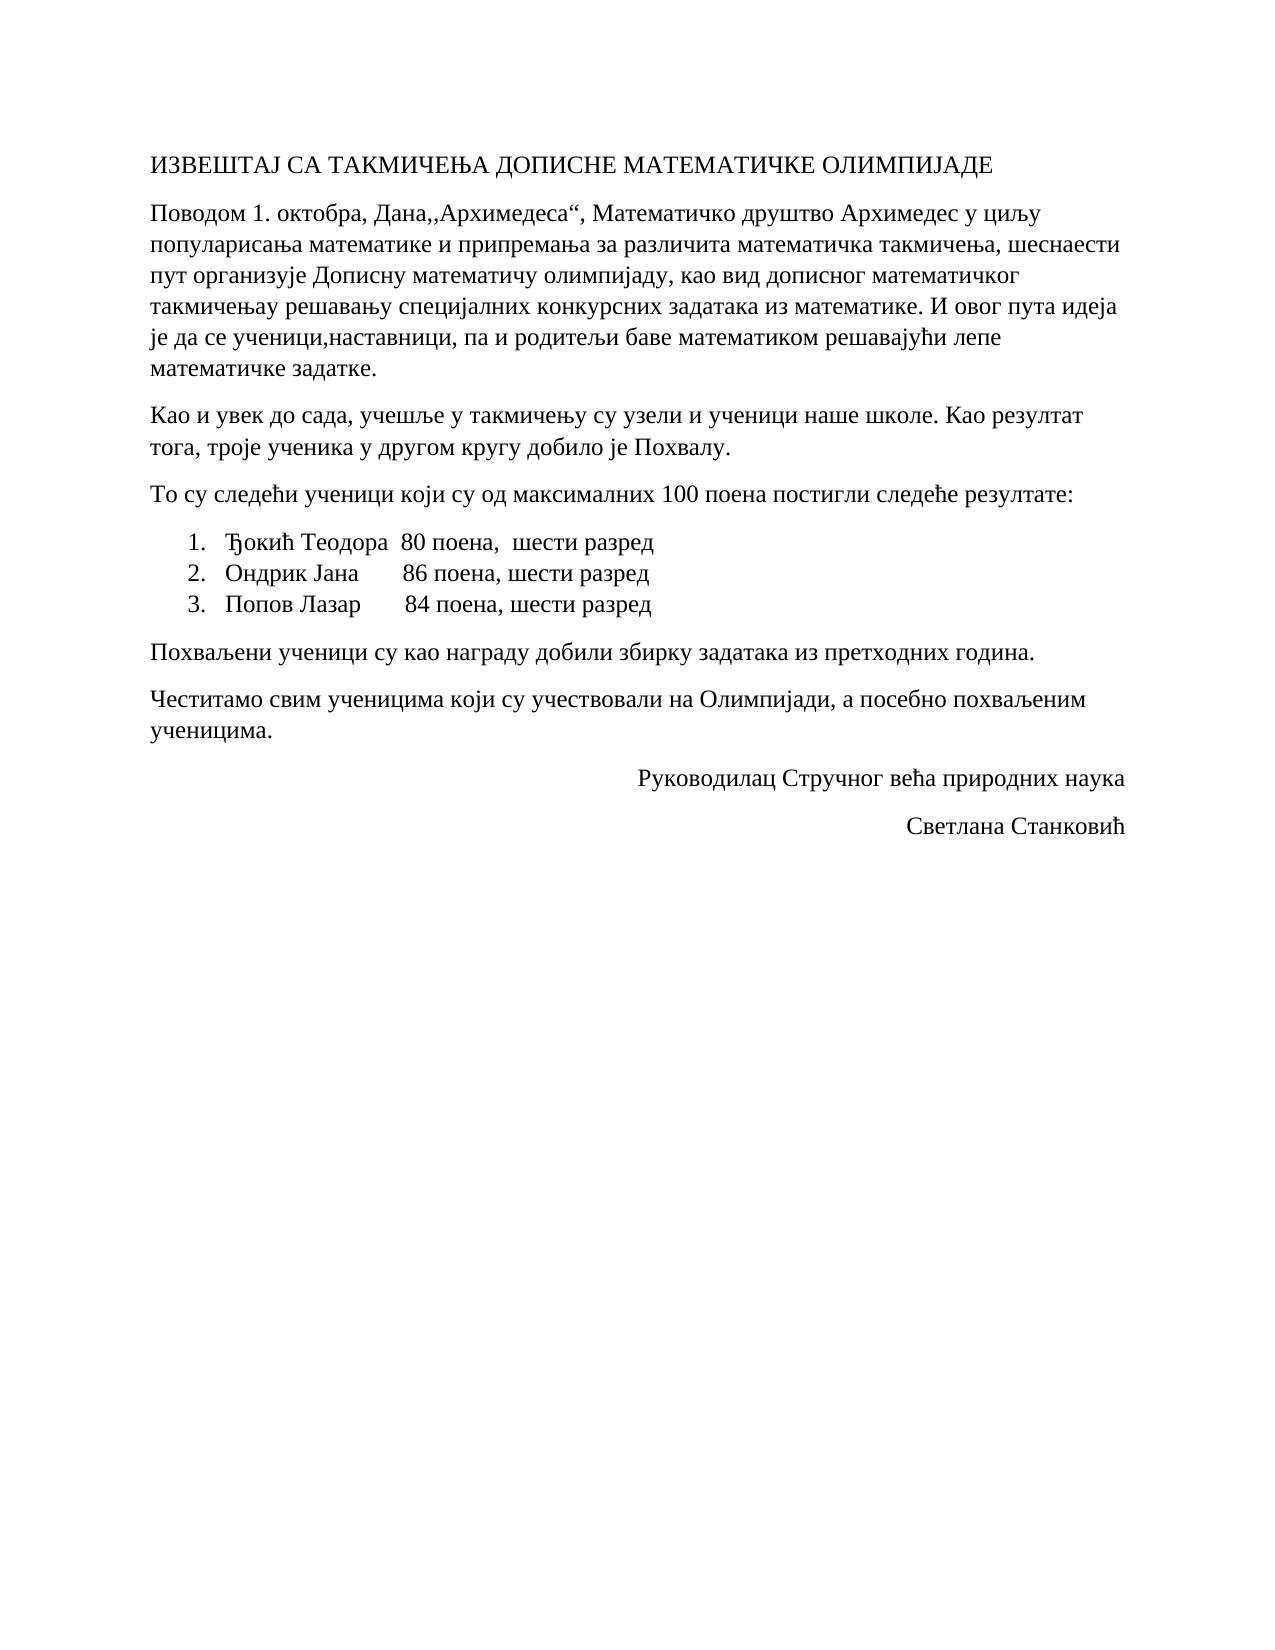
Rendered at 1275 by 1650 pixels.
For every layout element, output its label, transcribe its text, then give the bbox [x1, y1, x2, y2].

list Ондрик Јана 86 поена, шести разред [187, 558, 1125, 587]
list Ђокић Теодора 80 поена, шести разред [187, 527, 1125, 556]
text Руководилац Стручног већа природних наука [150, 763, 1125, 792]
list Попов Лазар 84 поена, шести разред [187, 589, 1125, 618]
text ИЗВЕШТАЈ СА ТАКМИЧЕЊА ДОПИСНЕ МАТЕМАТИЧКЕ ОЛИМПИЈАДЕ [150, 150, 1125, 179]
text Похваљени ученици су као награду добили збирку задатака из претходних година. [150, 637, 1125, 666]
text Поводом 1. октобра, Дана,,Архимедеса“, Математичко друштво Архимедес у циљу популарисања математике и припремања за различита математичка такмичења, шеснаести пут организује Дописну математичу олимпијаду, као вид дописног математичког такмичењау решавању специјалних конкурсних задатака из математике. И овог пута идеја је да се ученици,наставници, па и родитељи баве математиком решавајући лепе математичке задатке. [150, 198, 1125, 382]
text Светлана Станковић [150, 811, 1125, 840]
text То су следећи ученици који су од максималних 100 поена постигли следеће резултате: [150, 479, 1125, 508]
text Честитамо свим ученицима који су учествовали на Олимпијади, а посебно похваљеним ученицима. [150, 684, 1125, 744]
text Као и увек до сада, учешље у такмичењу су узели и ученици наше школе. Као резултат тога, троје ученика у другом кругу добило је Похвалу. [150, 401, 1125, 460]
